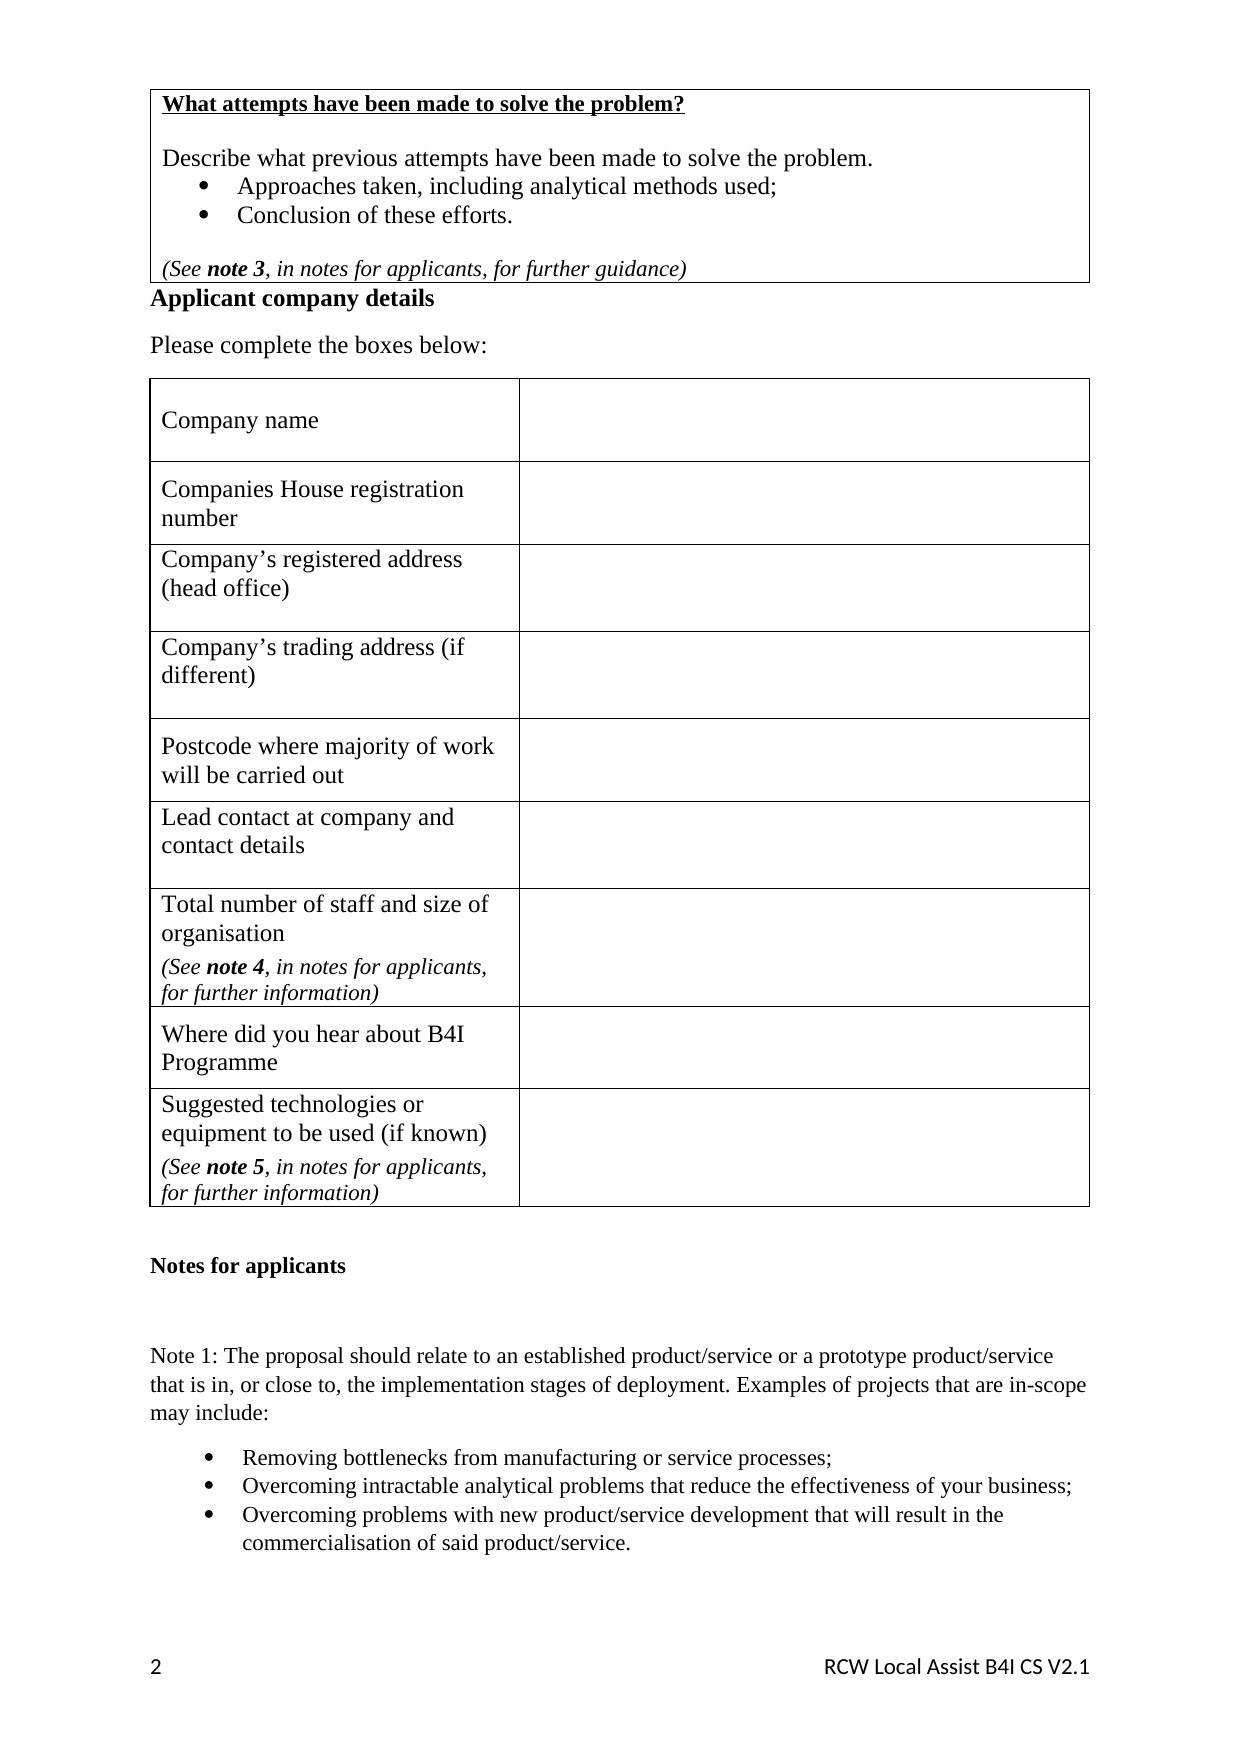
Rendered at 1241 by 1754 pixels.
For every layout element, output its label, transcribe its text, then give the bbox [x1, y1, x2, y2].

table_header [520, 379, 1089, 461]
table_cell Lead contact at company and contact details [151, 802, 519, 888]
table_cell Company’s trading address (if different) [151, 632, 519, 718]
table_cell [520, 462, 1089, 543]
list Overcoming intractable analytical problems that reduce the effectiveness of your business; [205, 1473, 1090, 1499]
table_cell [520, 802, 1089, 888]
table_cell Companies House registration number [151, 462, 519, 543]
text Note 1: The proposal should relate to an established product/service or a prototype product/service that is in, or close to, the implementation stages of deployment. Examples of projects that are in-scope may include: [150, 1342, 1090, 1425]
table_cell [520, 719, 1089, 801]
table_header Company name [151, 379, 519, 461]
table_cell [520, 545, 1089, 631]
text Notes for applicants [150, 1252, 1090, 1278]
table_cell Total number of staff and size of organisation (See note 4, in notes for applicants, for further information) [151, 889, 519, 1006]
text Applicant company details [150, 283, 1090, 311]
table_cell What attempts have been made to solve the problem? Describe what previous attempts have been made to solve the problem. Approaches taken, including analytical methods used; Conclusion of these efforts. (See note 3, in notes for applicants, for further guidance) [151, 90, 1089, 282]
table_cell Suggested technologies or equipment to be used (if known) (See note 5, in notes for applicants, for further information) [151, 1089, 519, 1206]
table_cell [520, 889, 1089, 1006]
text Please complete the boxes below: [150, 330, 1090, 359]
table_cell [520, 632, 1089, 718]
table_cell Where did you hear about B4I Programme [151, 1007, 519, 1088]
table_cell [520, 1089, 1089, 1206]
list Overcoming problems with new product/service development that will result in the commercialisation of said product/service. [205, 1501, 1090, 1556]
table_cell Company’s registered address (head office) [151, 545, 519, 631]
list Removing bottlenecks from manufacturing or service processes; [205, 1444, 1090, 1471]
table_cell [520, 1007, 1089, 1088]
table_cell Postcode where majority of work will be carried out [151, 719, 519, 801]
